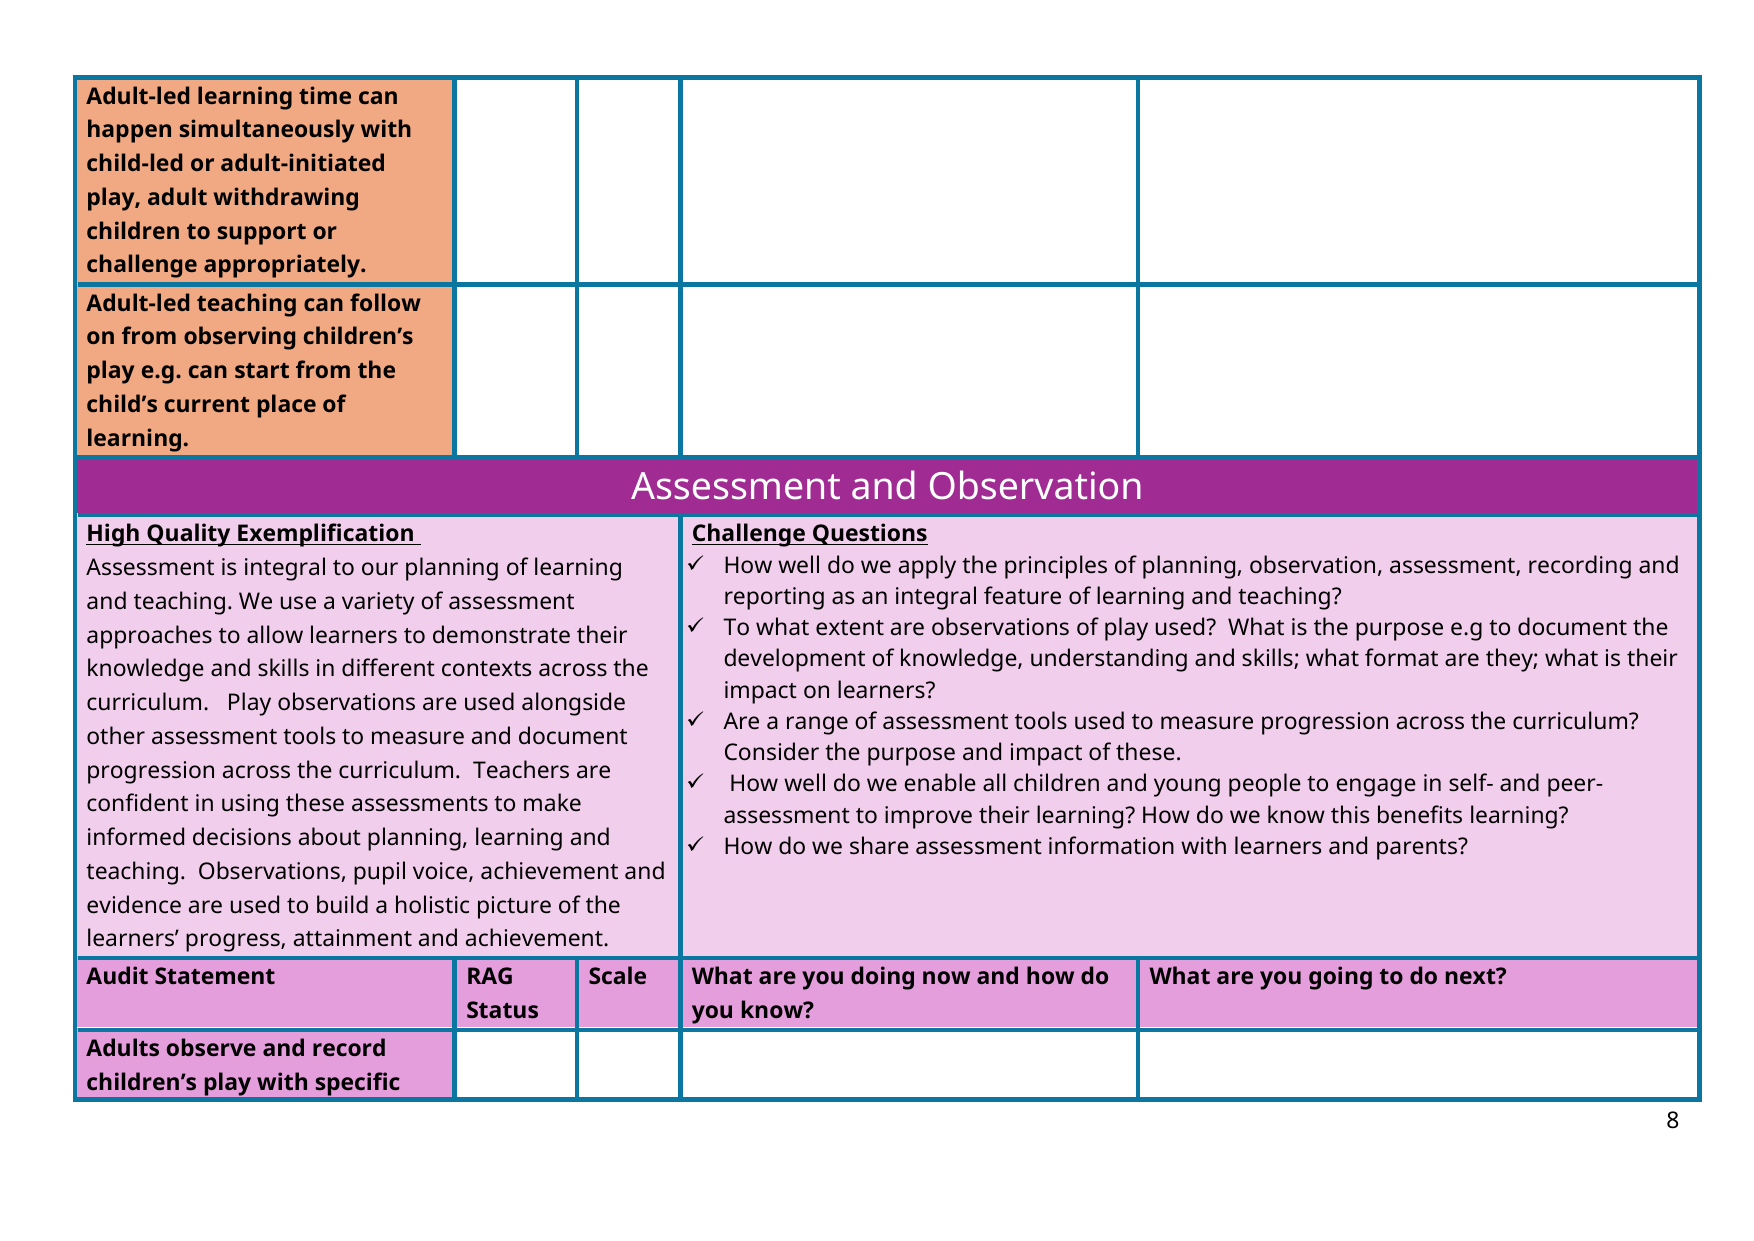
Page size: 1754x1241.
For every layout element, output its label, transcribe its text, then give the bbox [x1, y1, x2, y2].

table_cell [77, 1029, 452, 1097]
table_cell [1140, 1032, 1697, 1097]
table_cell [683, 80, 1136, 282]
table_cell [579, 80, 678, 282]
table_cell [1140, 287, 1697, 455]
table_cell [683, 287, 1136, 455]
table_cell [457, 1032, 575, 1097]
table_cell Assessment and Observation [77, 456, 1697, 513]
table_cell What are you doing now and how do you know? [683, 960, 1136, 1027]
table_cell [457, 80, 575, 282]
table_cell Adult-led learning time can happen simultaneously with child-led or adult-initiated play, adult withdrawing children to support or challenge appropriately. [77, 80, 452, 282]
table_cell Scale [579, 960, 678, 1027]
table_cell High Quality Exemplification Assessment is integral to our planning of learning and teaching. We use a variety of assessment approaches to allow learners to demonstrate their knowledge and skills in different contexts across the curriculum. Play observations are used alongside other assessment tools to measure and document progression across the curriculum. Teachers are confident in using these assessments to make informed decisions about planning, learning and teaching. Observations, pupil voice, achievement and evidence are used to build a holistic picture of the learners’ progress, attainment and achievement. [77, 514, 678, 956]
table_cell [1140, 80, 1697, 282]
table_cell [579, 1032, 678, 1097]
table_cell [457, 287, 575, 455]
table_cell [579, 287, 678, 455]
table_cell Challenge Questions How well do we apply the principles of planning, observation, assessment, recording and reporting as an integral feature of learning and teaching? To what extent are observations of play used? What is the purpose e.g to document the development of knowledge, understanding and skills; what format are they; what is their impact on learners? Are a range of assessment tools used to measure progression across the curriculum? Consider the purpose and impact of these. How well do we enable all children and young people to engage in self- and peer-assessment to improve their learning? How do we know this benefits learning? How do we share assessment information with learners and parents? [683, 517, 1697, 956]
table_cell Audit Statement [77, 957, 452, 1027]
table_cell RAG Status [457, 960, 575, 1027]
table_cell [683, 1032, 1136, 1097]
table_cell Adult-led teaching can follow on from observing children’s play e.g. can start from the child’s current place of learning. [77, 283, 452, 455]
table_cell What are you going to do next? [1140, 960, 1697, 1027]
